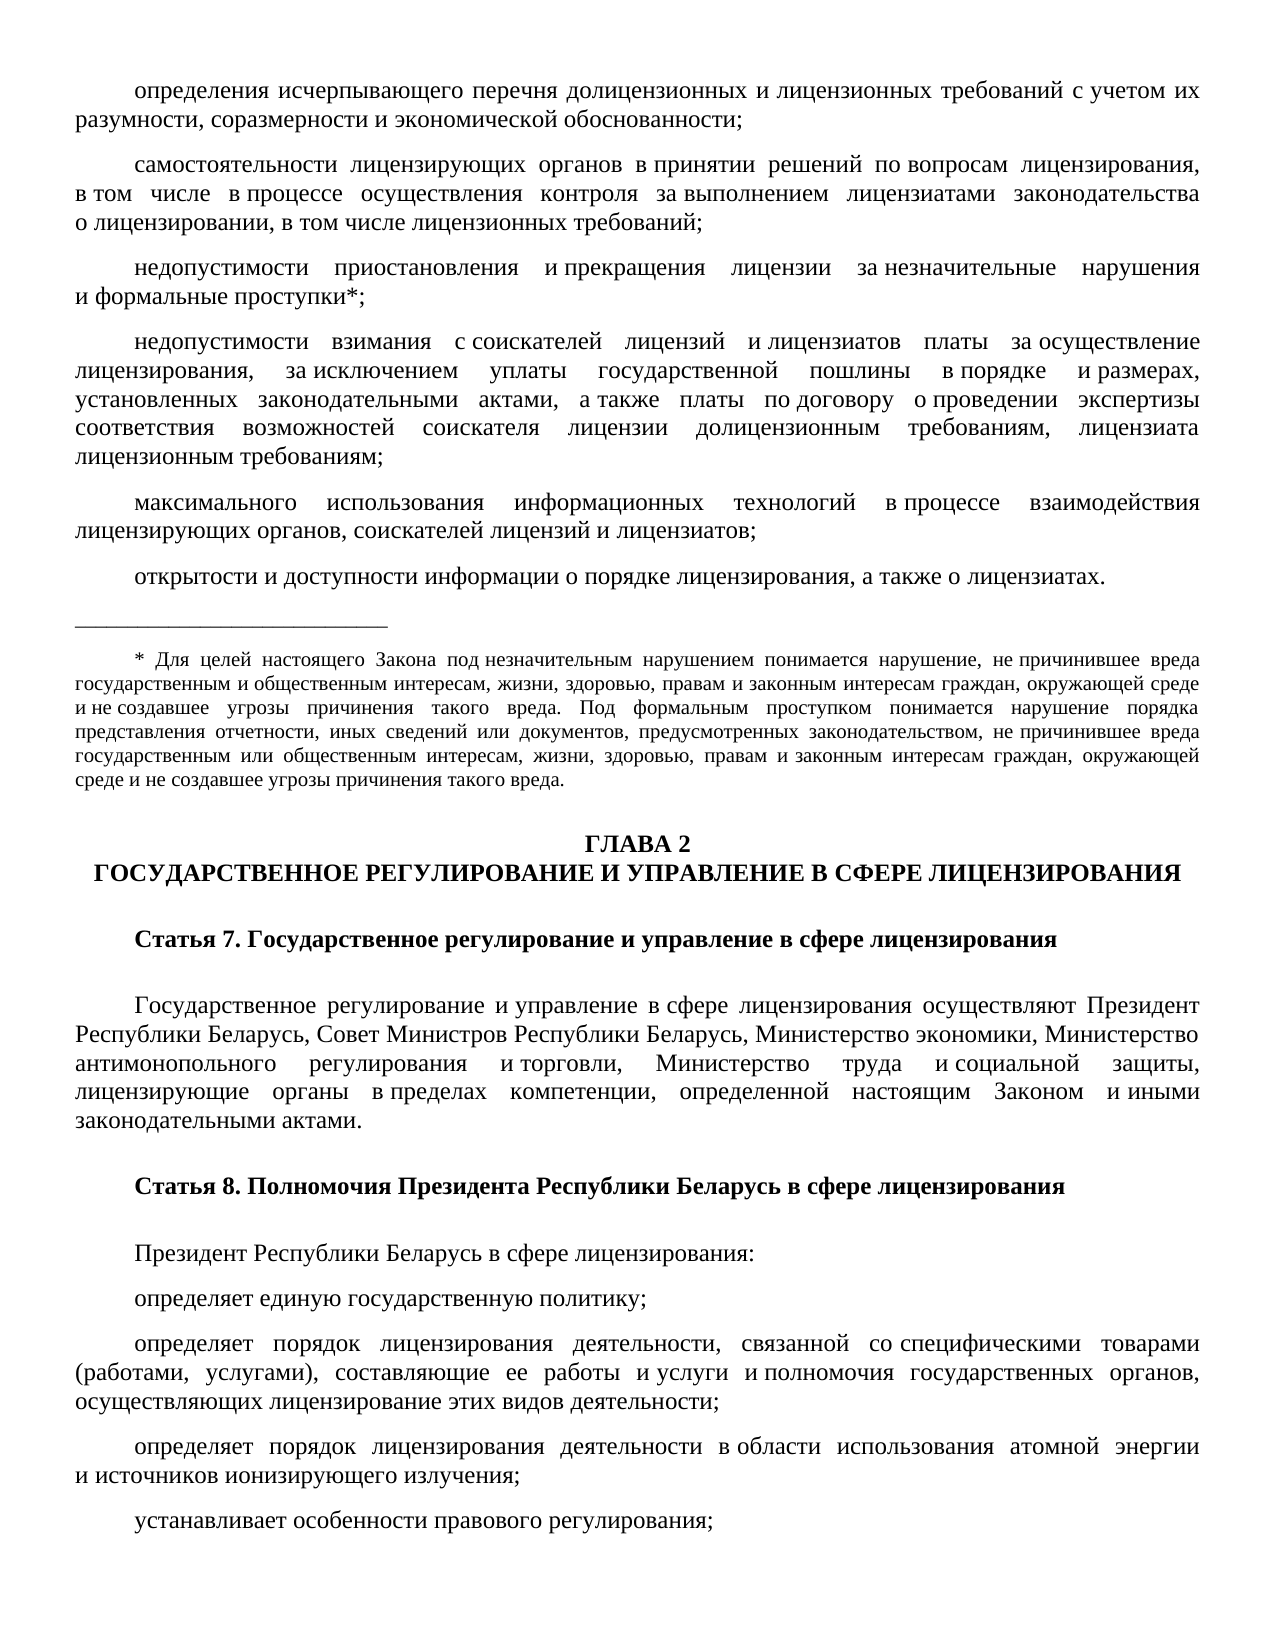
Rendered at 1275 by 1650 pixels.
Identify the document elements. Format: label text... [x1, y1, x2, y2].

text Статья 7. Государственное регулирование и управление в сфере лицензирования [134, 924, 1200, 953]
text недопустимости приостановления и прекращения лицензии за незначительные нарушения и формальные проступки*; [75, 252, 1200, 309]
text ______________________________ [75, 606, 1200, 630]
text максимального использования информационных технологий в процессе взаимодействия лицензирующих органов, соискателей лицензий и лицензиатов; [75, 487, 1200, 544]
text * Для целей настоящего Закона под незначительным нарушением понимается нарушение, не причинившее вреда государственным и общественным интересам, жизни, здоровью, правам и законным интересам граждан, окружающей среде и не создавшее угрозы причинения такого вреда. Под формальным проступком понимается нарушение порядка представления отчетности, иных сведений или документов, предусмотренных законодательством, не причинившее вреда государственным или общественным интересам, жизни, здоровью, правам и законным интересам граждан, окружающей среде и не создавшее угрозы причинения такого вреда. [75, 647, 1200, 791]
text ГЛАВА 2 ГОСУДАРСТВЕННОЕ РЕГУЛИРОВАНИЕ И УПРАВЛЕНИЕ В СФЕРЕ ЛИЦЕНЗИРОВАНИЯ [75, 829, 1200, 886]
text самостоятельности лицензирующих органов в принятии решений по вопросам лицензирования, в том числе в процессе осуществления контроля за выполнением лицензиатами законодательства о лицензировании, в том числе лицензионных требований; [75, 149, 1200, 235]
text Статья 8. Полномочия Президента Республики Беларусь в сфере лицензирования [134, 1171, 1200, 1200]
text недопустимости взимания с соискателей лицензий и лицензиатов платы за осуществление лицензирования, за исключением уплаты государственной пошлины в порядке и размерах, установленных законодательными актами, а также платы по договору о проведении экспертизы соответствия возможностей соискателя лицензии долицензионным требованиям, лицензиата лицензионным требованиям; [75, 326, 1200, 470]
text Президент Республики Беларусь в сфере лицензирования: [75, 1238, 1200, 1266]
text открытости и доступности информации о порядке лицензирования, а также о лицензиатах. [75, 561, 1200, 589]
text устанавливает особенности правового регулирования; [75, 1506, 1200, 1534]
text Государственное регулирование и управление в сфере лицензирования осуществляют Президент Республики Беларусь, Совет Министров Республики Беларусь, Министерство экономики, Министерство антимонопольного регулирования и торговли, Министерство труда и социальной защиты, лицензирующие органы в пределах компетенции, определенной настоящим Законом и иными законодательными актами. [75, 990, 1200, 1134]
text определяет единую государственную политику; [75, 1283, 1200, 1312]
text определяет порядок лицензирования деятельности в области использования атомной энергии и источников ионизирующего излучения; [75, 1431, 1200, 1489]
text определения исчерпывающего перечня долицензионных и лицензионных требований с учетом их разумности, соразмерности и экономической обоснованности; [75, 75, 1200, 132]
text определяет порядок лицензирования деятельности, связанной со специфическими товарами (работами, услугами), составляющие ее работы и услуги и полномочия государственных органов, осуществляющих лицензирование этих видов деятельности; [75, 1328, 1200, 1415]
